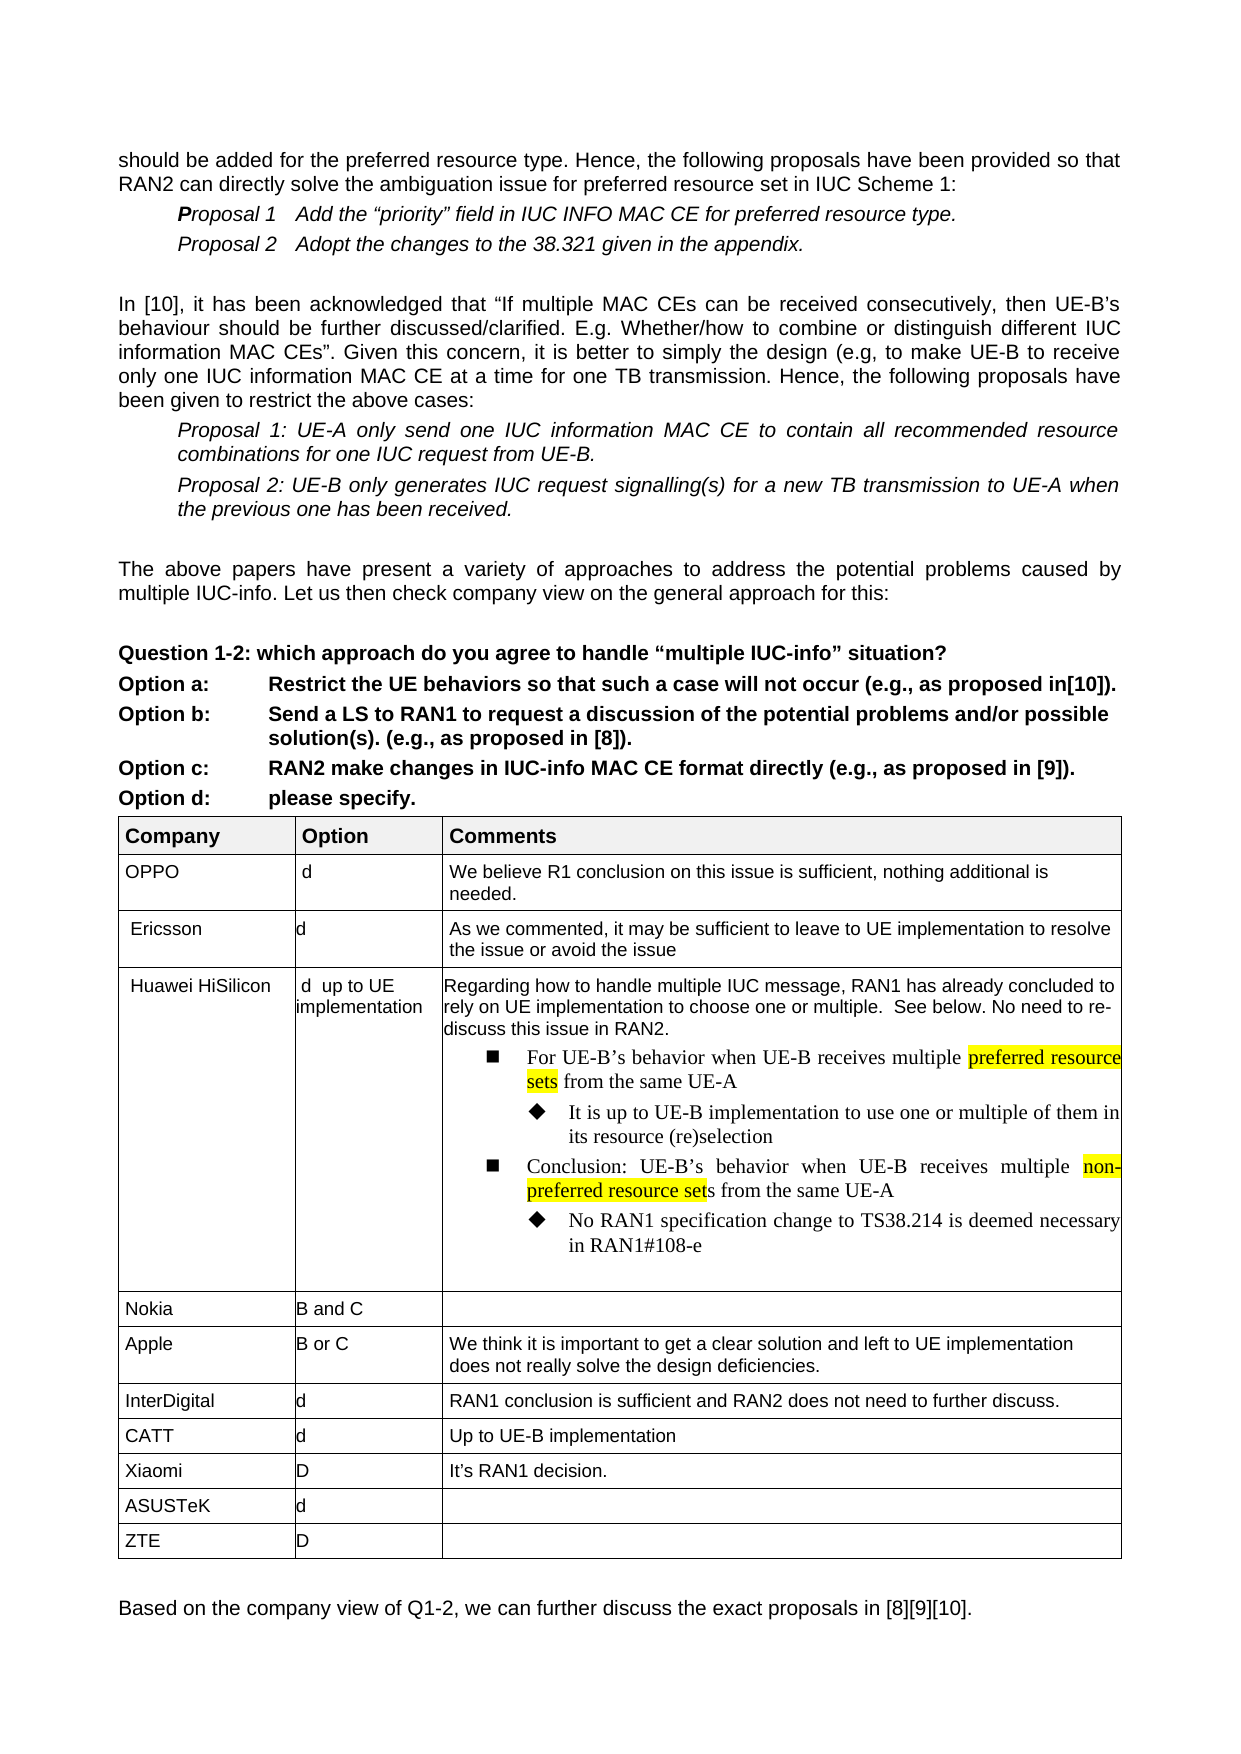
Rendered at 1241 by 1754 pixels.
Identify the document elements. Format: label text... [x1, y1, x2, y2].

table_cell B or C [296, 1327, 442, 1382]
table_cell d [296, 911, 442, 967]
table_cell ASUSTeK [119, 1489, 295, 1523]
table_cell We think it is important to get a clear solution and left to UE implementation does not really solve the design deficiencies. [443, 1327, 1121, 1382]
table_cell ZTE [119, 1524, 295, 1558]
table_cell D [296, 1454, 442, 1488]
table_cell d [296, 855, 442, 910]
table_cell [443, 1489, 1121, 1523]
text Proposal 2 Adopt the changes to the 38.321 given in the appendix. [177, 232, 1122, 256]
table_cell B and C [296, 1292, 442, 1326]
text Option d: please specify. [118, 786, 1122, 810]
table_cell OPPO [119, 855, 295, 910]
table_cell InterDigital [119, 1384, 295, 1417]
table_cell d up to UE implementation [296, 968, 442, 1291]
table_cell Up to UE-B implementation [443, 1419, 1121, 1453]
table_cell We believe R1 conclusion on this issue is sufficient, nothing additional is needed. [443, 855, 1121, 910]
table_cell As we commented, it may be sufficient to leave to UE implementation to resolve the issue or avoid the issue [443, 911, 1121, 967]
table_cell Apple [119, 1327, 295, 1382]
table_header Company [119, 817, 295, 854]
table_cell [443, 1524, 1121, 1558]
text Proposal 2: UE-B only generates IUC request signalling(s) for a new TB transmission to UE-A when the previous one has been received. [177, 472, 1122, 520]
text Proposal 1 Add the “priority” field in IUC INFO MAC CE for preferred resource type. [177, 202, 1122, 226]
table_cell It’s RAN1 decision. [443, 1454, 1121, 1488]
text Option b: Send a LS to RAN1 to request a discussion of the potential problems and/or possible solution(s). (e.g., as proposed in [8]). [118, 702, 1122, 749]
table_header Option [296, 817, 442, 854]
text Proposal 1: UE-A only send one IUC information MAC CE to contain all recommended resource combinations for one IUC request from UE-B. [177, 418, 1122, 466]
table_cell D [296, 1524, 442, 1558]
table_cell d [296, 1419, 442, 1453]
table_cell d [296, 1489, 442, 1523]
table_cell Regarding how to handle multiple IUC message, RAN1 has already concluded to rely on UE implementation to choose one or multiple. See below. No need to re-discuss this issue in RAN2. For UE-B’s behavior when UE-B receives multiple preferred resource sets from the same UE-A It is up to UE-B implementation to use one or multiple of them in its resource (re)selection Conclusion: UE-B’s behavior when UE-B receives multiple non-preferred resource sets from the same UE-A No RAN1 specification change to TS38.214 is deemed necessary in RAN1#108-e [443, 968, 1121, 1291]
text The above papers have present a variety of approaches to address the potential problems caused by multiple IUC-info. Let us then check company view on the general approach for this: [118, 557, 1122, 605]
text Option c: RAN2 make changes in IUC-info MAC CE format directly (e.g., as proposed in [9]). [118, 756, 1122, 780]
table_header Comments [443, 817, 1121, 854]
table_cell [443, 1292, 1121, 1326]
text In [10], it has been acknowledged that “If multiple MAC CEs can be received consecutively, then UE-B’s behaviour should be further discussed/clarified. E.g. Whether/how to combine or distinguish different IUC information MAC CEs”. Given this concern, it is better to simply the design (e.g, to make UE-B to receive only one IUC information MAC CE at a time for one TB transmission. Hence, the following proposals have been given to restrict the above cases: [118, 292, 1122, 412]
table_cell CATT [119, 1419, 295, 1453]
table_cell Xiaomi [119, 1454, 295, 1488]
text Question 1-2: which approach do you agree to handle “multiple IUC-info” situation? [118, 641, 1122, 665]
text Based on the company view of Q1-2, we can further discuss the exact proposals in [8][9][10]. [118, 1595, 1122, 1619]
table_cell d [296, 1384, 442, 1417]
table_cell Ericsson [119, 911, 295, 967]
table_cell RAN1 conclusion is sufficient and RAN2 does not need to further discuss. [443, 1384, 1121, 1417]
table_cell Huawei HiSilicon [119, 968, 295, 1291]
text Option a: Restrict the UE behaviors so that such a case will not occur (e.g., as proposed in[10]). [118, 671, 1122, 695]
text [118, 147, 1122, 195]
table_cell Nokia [119, 1292, 295, 1326]
